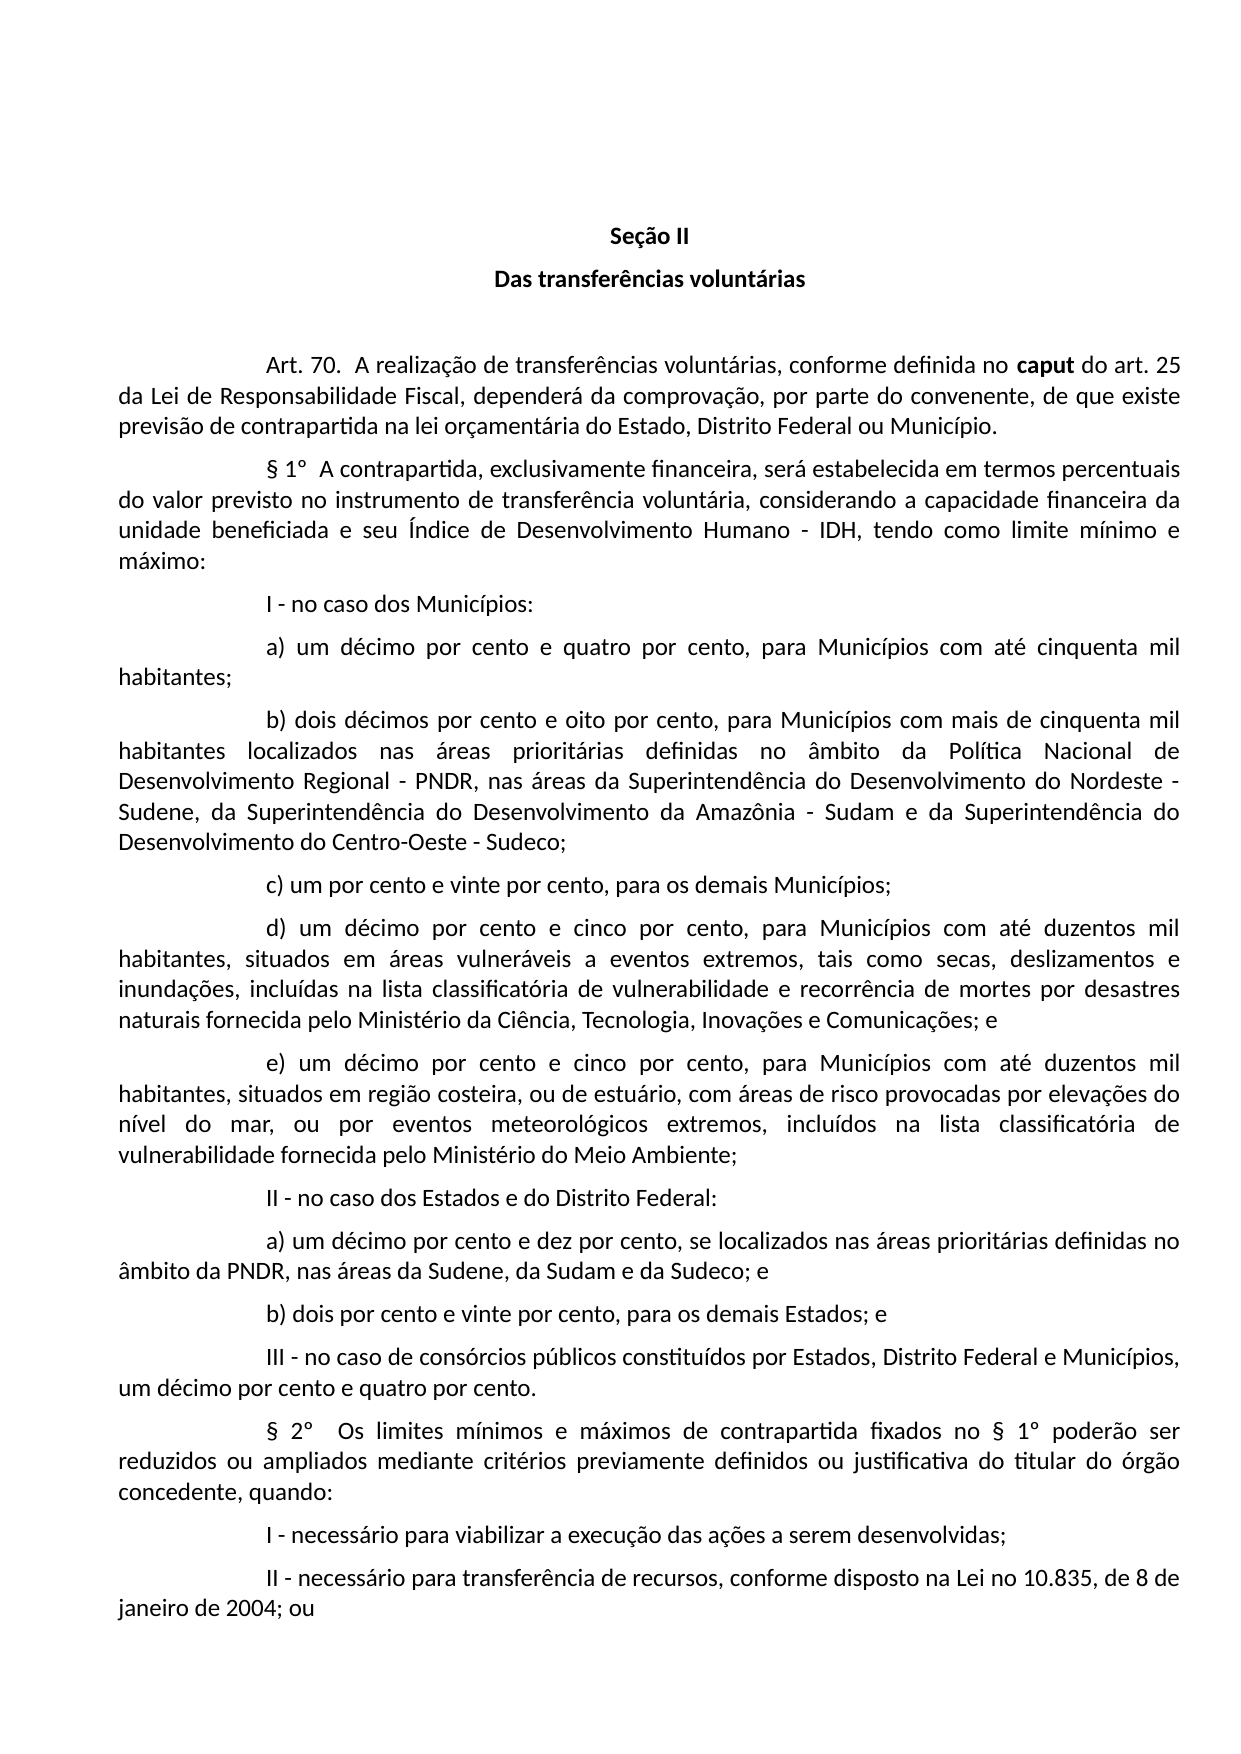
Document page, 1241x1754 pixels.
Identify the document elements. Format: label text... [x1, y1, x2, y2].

text a) um décimo por cento e quatro por cento, para Municípios com até cinquenta mil habitantes; [118, 631, 1181, 692]
text c) um por cento e vinte por cento, para os demais Municípios; [118, 869, 1181, 900]
text Art. 70. A realização de transferências voluntárias, conforme definida no caput do art. 25 da Lei de Responsabilidade Fiscal, dependerá da comprovação, por parte do convenente, de que existe previsão de contrapartida na lei orçamentária do Estado, Distrito Federal ou Município. [118, 349, 1181, 441]
text b) dois por cento e vinte por cento, para os demais Estados; e [118, 1298, 1181, 1329]
text Das transferências voluntárias [118, 263, 1181, 294]
text d) um décimo por cento e cinco por cento, para Municípios com até duzentos mil habitantes, situados em áreas vulneráveis a eventos extremos, tais como secas, deslizamentos e inundações, incluídas na lista classificatória de vulnerabilidade e recorrência de mortes por desastres naturais fornecida pelo Ministério da Ciência, Tecnologia, Inovações e Comunicações; e [118, 913, 1181, 1035]
text e) um décimo por cento e cinco por cento, para Municípios com até duzentos mil habitantes, situados em região costeira, ou de estuário, com áreas de risco provocadas por elevações do nível do mar, ou por eventos meteorológicos extremos, incluídos na lista classificatória de vulnerabilidade fornecida pelo Ministério do Meio Ambiente; [118, 1047, 1181, 1169]
text II - necessário para transferência de recursos, conforme disposto na Lei no 10.835, de 8 de janeiro de 2004; ou [118, 1562, 1181, 1623]
text b) dois décimos por cento e oito por cento, para Municípios com mais de cinquenta mil habitantes localizados nas áreas prioritárias definidas no âmbito da Política Nacional de Desenvolvimento Regional - PNDR, nas áreas da Superintendência do Desenvolvimento do Nordeste - Sudene, da Superintendência do Desenvolvimento da Amazônia - Sudam e da Superintendência do Desenvolvimento do Centro-Oeste - Sudeco; [118, 704, 1181, 857]
text Seção II [118, 220, 1181, 251]
text a) um décimo por cento e dez por cento, se localizados nas áreas prioritárias definidas no âmbito da PNDR, nas áreas da Sudene, da Sudam e da Sudeco; e [118, 1225, 1181, 1286]
text II - no caso dos Estados e do Distrito Federal: [118, 1182, 1181, 1212]
text § 2º Os limites mínimos e máximos de contrapartida fixados no § 1º poderão ser reduzidos ou ampliados mediante critérios previamente definidos ou justificativa do titular do órgão concedente, quando: [118, 1415, 1181, 1506]
text I - necessário para viabilizar a execução das ações a serem desenvolvidas; [118, 1519, 1181, 1549]
text I - no caso dos Municípios: [118, 588, 1181, 618]
text III - no caso de consórcios públicos constituídos por Estados, Distrito Federal e Municípios, um décimo por cento e quatro por cento. [118, 1341, 1181, 1402]
text § 1º A contrapartida, exclusivamente financeira, será estabelecida em termos percentuais do valor previsto no instrumento de transferência voluntária, considerando a capacidade financeira da unidade beneficiada e seu Índice de Desenvolvimento Humano - IDH, tendo como limite mínimo e máximo: [118, 453, 1181, 575]
